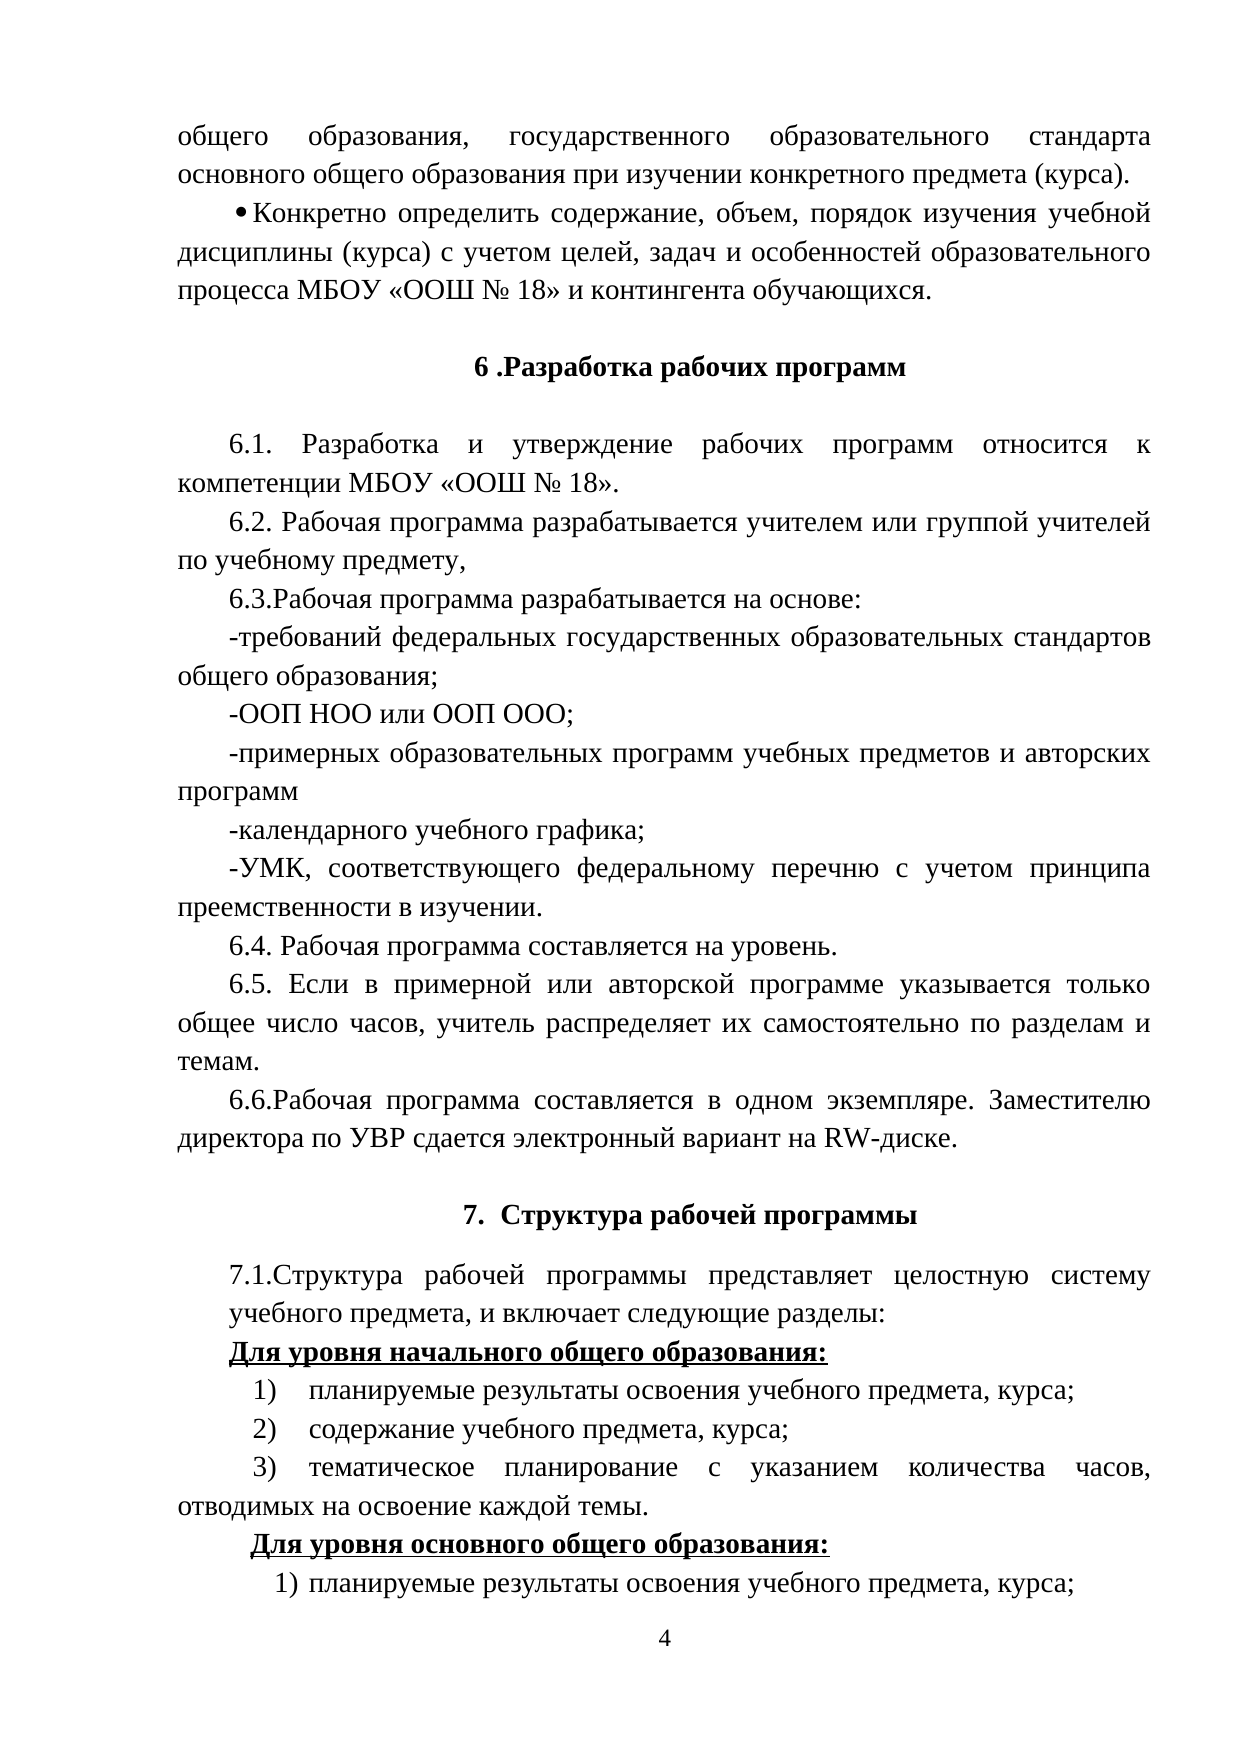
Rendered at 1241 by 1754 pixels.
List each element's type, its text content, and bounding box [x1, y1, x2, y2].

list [177, 118, 1152, 190]
list Структура рабочей программы [229, 1197, 1152, 1231]
text 6.3.Рабочая программа разрабатывается на основе: [177, 581, 1152, 614]
text 6.4. Рабочая программа составляется на уровень. [177, 928, 1152, 961]
text 6.6.Рабочая программа составляется в одном экземпляре. Заместителю директора по УВР сдается электронный вариант на RW-диске. [177, 1082, 1152, 1154]
text 6.1. Разработка и утверждение рабочих программ относится к компетенции МБОУ «ООШ № 18». [177, 427, 1152, 499]
list Конкретно определить содержание, объем, порядок изучения учебной дисциплины (курса) с учетом целей, задач и особенностей образовательного процесса МБОУ «ООШ № 18» и контингента обучающихся. [177, 195, 1152, 306]
list планируемые результаты освоения учебного предмета, курса; [274, 1565, 1152, 1599]
text -календарного учебного графика; [177, 812, 1152, 846]
text 6.5. Если в примерной или авторской программе указывается только общее число часов, учитель распределяет их самостоятельно по разделам и темам. [177, 966, 1152, 1077]
text Для уровня основного общего образования: [177, 1527, 1152, 1560]
text 6.2. Рабочая программа разрабатывается учителем или группой учителей по учебному предмету, [177, 504, 1152, 576]
list тематическое планирование с указанием количества часов, отводимых на освоение каждой темы. [177, 1449, 1152, 1522]
text -требований федеральных государственных образовательных стандартов общего образования; [177, 619, 1152, 691]
text 7.1.Структура рабочей программы представляет целостную систему учебного предмета, и включает следующие разделы: [229, 1257, 1152, 1329]
text -ООП НОО или ООП ООО; [177, 696, 1152, 730]
text Для уровня начального общего образования: [229, 1334, 1152, 1367]
text -примерных образовательных программ учебных предметов и авторских программ [177, 735, 1152, 807]
text 6 .Разработка рабочих программ [177, 349, 1152, 383]
list содержание учебного предмета, курса; [177, 1411, 1152, 1444]
text -УМК, соответствующего федеральному перечню с учетом принципа преемственности в изучении. [177, 851, 1152, 923]
list планируемые результаты освоения учебного предмета, курса; [177, 1372, 1152, 1406]
